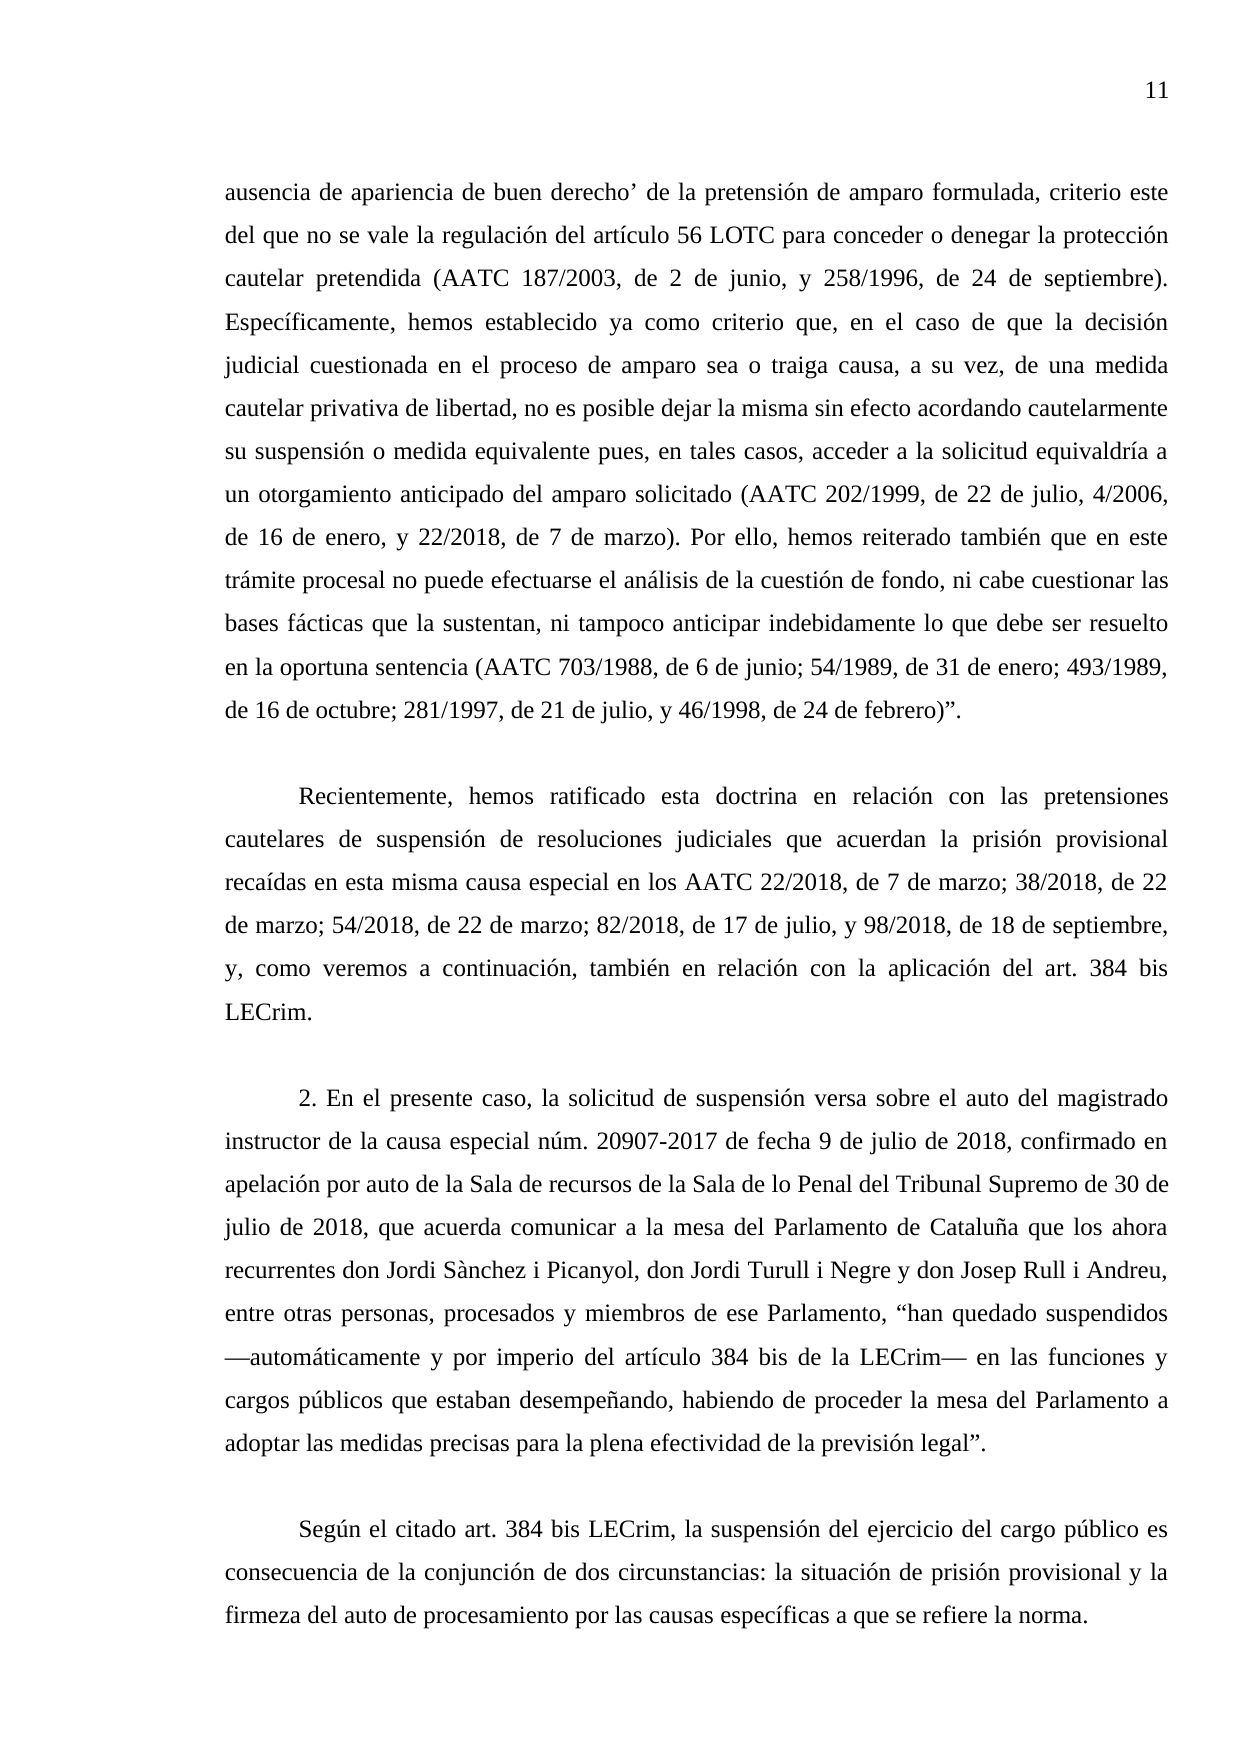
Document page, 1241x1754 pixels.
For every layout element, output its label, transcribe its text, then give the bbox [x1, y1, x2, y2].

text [224, 177, 1169, 723]
text Recientemente, hemos ratificado esta doctrina en relación con las pretensiones cautelares de suspensión de resoluciones judiciales que acuerdan la prisión provisional recaídas en esta misma causa especial en los AATC 22/2018, de 7 de marzo; 38/2018, de 22 de marzo; 54/2018, de 22 de marzo; 82/2018, de 17 de julio, y 98/2018, de 18 de septiembre, y, como veremos a continuación, también en relación con la aplicación del art. 384 bis LECrim. [224, 781, 1169, 1025]
text 2. En el presente caso, la solicitud de suspensión versa sobre el auto del magistrado instructor de la causa especial núm. 20907-2017 de fecha 9 de julio de 2018, confirmado en apelación por auto de la Sala de recursos de la Sala de lo Penal del Tribunal Supremo de 30 de julio de 2018, que acuerda comunicar a la mesa del Parlamento de Cataluña que los ahora recurrentes don Jordi Sànchez i Picanyol, don Jordi Turull i Negre y don Josep Rull i Andreu, entre otras personas, procesados y miembros de ese Parlamento, “han quedado suspendidos —automáticamente y por imperio del artículo 384 bis de la LECrim— en las funciones y cargos públicos que estaban desempeñando, habiendo de proceder la mesa del Parlamento a adoptar las medidas precisas para la plena efectividad de la previsión legal”. [224, 1083, 1169, 1457]
text Según el citado art. 384 bis LECrim, la suspensión del ejercicio del cargo público es consecuencia de la conjunción de dos circunstancias: la situación de prisión provisional y la firmeza del auto de procesamiento por las causas específicas a que se refiere la norma. [224, 1514, 1169, 1629]
